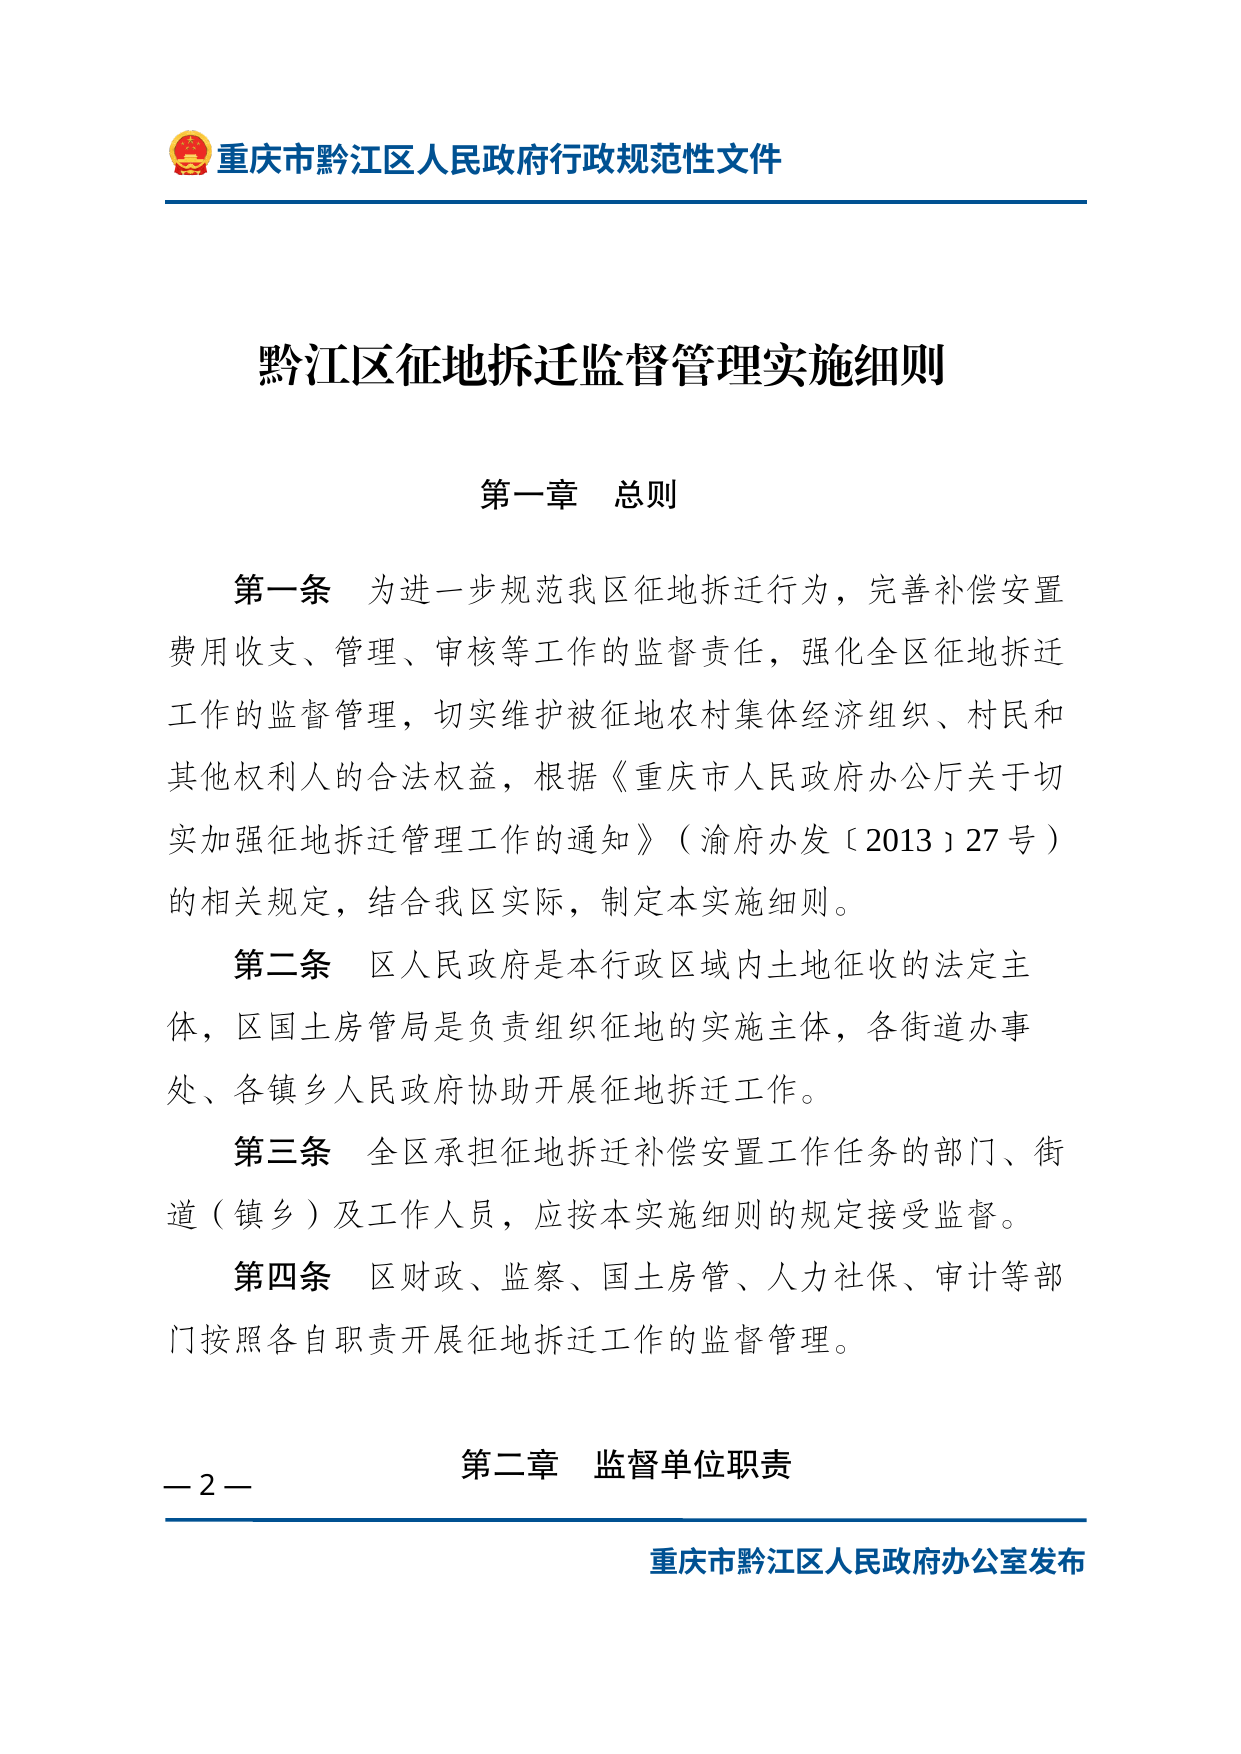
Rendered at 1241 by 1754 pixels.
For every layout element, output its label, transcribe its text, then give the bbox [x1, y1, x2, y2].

list 监督单位职责 [165, 1426, 1087, 1489]
text 第四条 区财政、监察、国土房管、人力社保、审计等部门按照各自职责开展征地拆迁工作的监督管理。 [165, 1239, 1087, 1364]
text 黔江区征地拆迁监督管理实施细则 [165, 331, 1087, 394]
text 第三条 全区承担征地拆迁补偿安置工作任务的部门、街道（镇乡）及工作人员，应按本实施细则的规定接受监督。 [165, 1114, 1087, 1239]
text 第一条 为进一步规范我区征地拆迁行为，完善补偿安置费用收支、管理、审核等工作的监督责任，强化全区征地拆迁工作的监督管理，切实维护被征地农村集体经济组织、村民和其他权利人的合法权益，根据《重庆市人民政府办公厅关于切实加强征地拆迁管理工作的通知》（渝府办发﹝2013﹞27号）的相关规定，结合我区实际，制定本实施细则。 [165, 551, 1087, 926]
text 第二条 区人民政府是本行政区域内土地征收的法定主体，区国土房管局是负责组织征地的实施主体，各街道办事处、各镇乡人民政府协助开展征地拆迁工作。 [165, 926, 1087, 1114]
picture [165, 128, 216, 179]
text 第一章 总则 [165, 456, 1087, 519]
